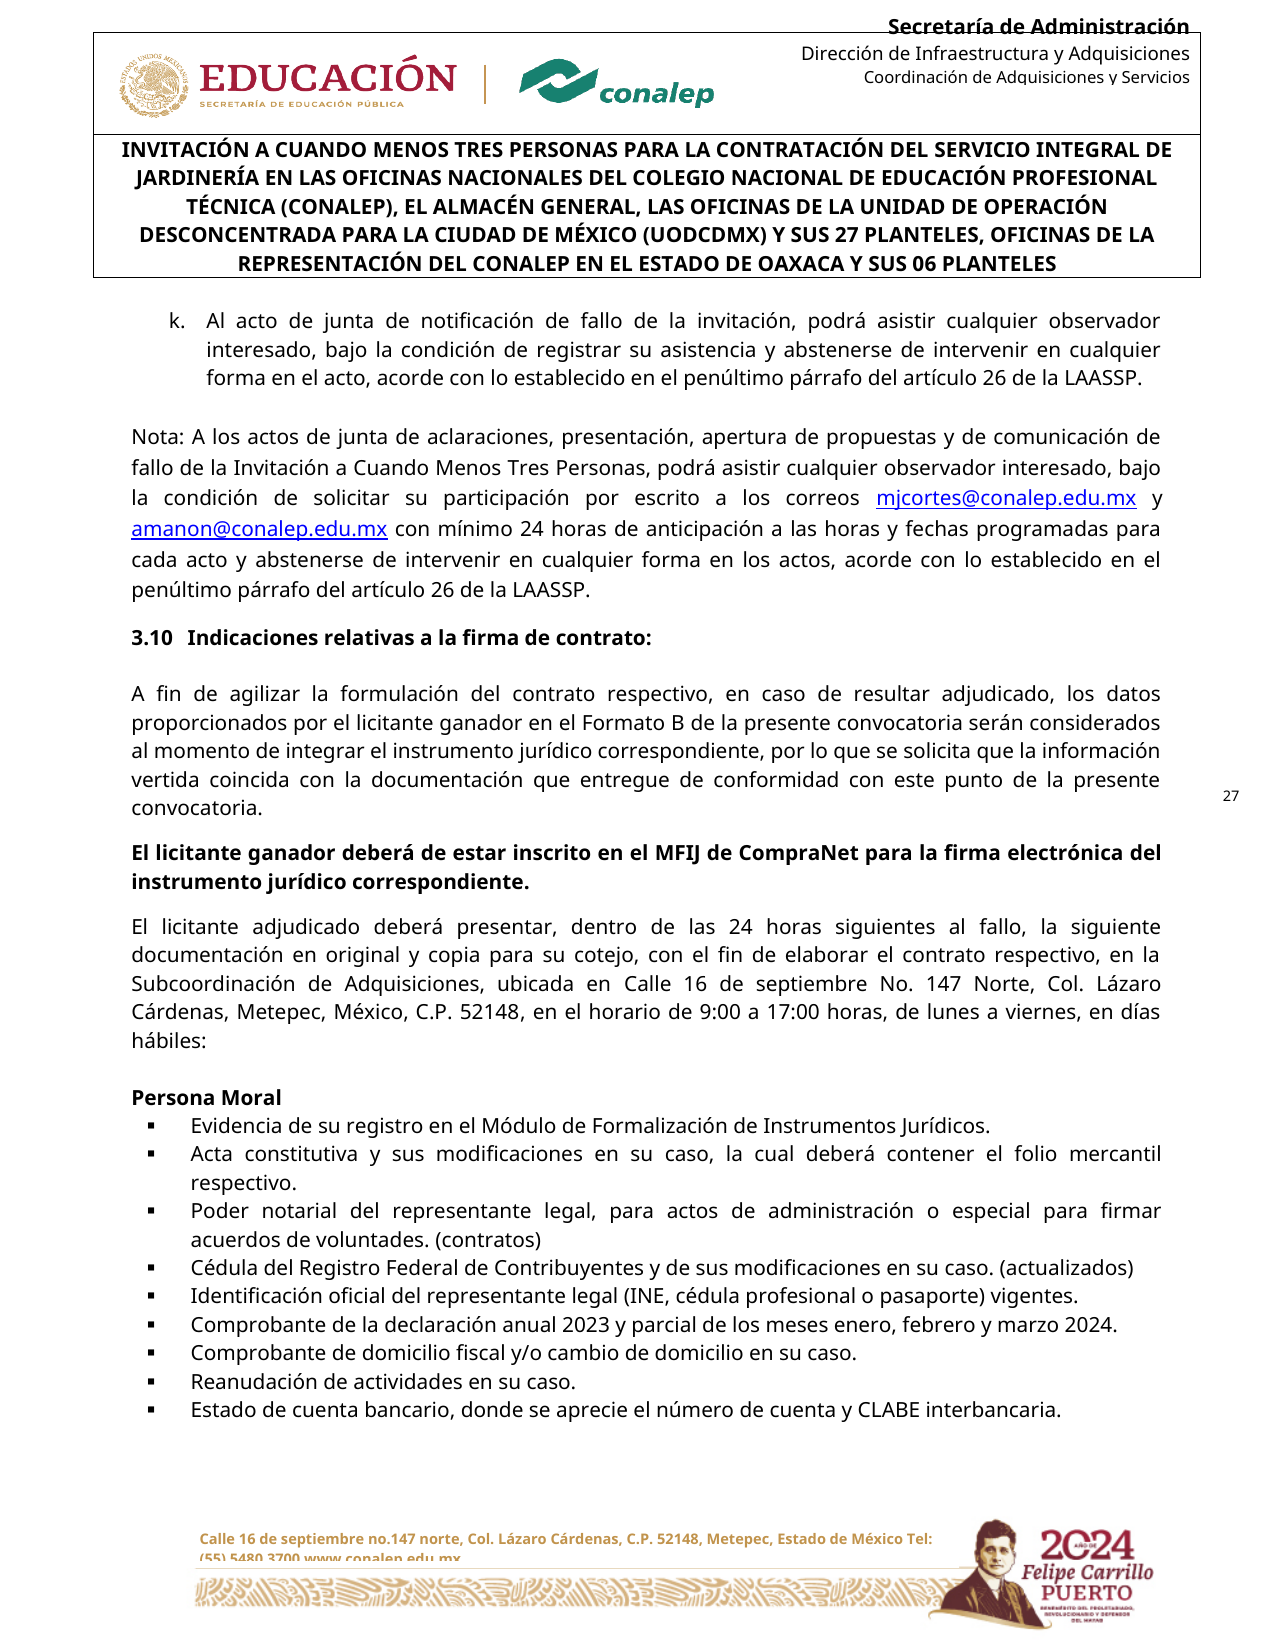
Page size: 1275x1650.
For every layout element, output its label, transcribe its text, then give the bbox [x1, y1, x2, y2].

text El licitante adjudicado deberá presentar, dentro de las 24 horas siguientes al fallo, la siguiente documentación en original y copia para su cotejo, con el fin de elaborar el contrato respectivo, en la Subcoordinación de Adquisiciones, ubicada en Calle 16 de septiembre No. 147 Norte, Col. Lázaro Cárdenas, Metepec, México, C.P. 52148, en el horario de 9:00 a 17:00 horas, de lunes a viernes, en días hábiles: [131, 912, 1162, 1054]
list Comprobante de la declaración anual 2023 y parcial de los meses enero, febrero y marzo 2024. [146, 1310, 1162, 1338]
text A fin de agilizar la formulación del contrato respectivo, en caso de resultar adjudicado, los datos proporcionados por el licitante ganador en el Formato B de la presente convocatoria serán considerados al momento de integrar el instrumento jurídico correspondiente, por lo que se solicita que la información vertida coincida con la documentación que entregue de conformidad con este punto de la presente convocatoria. [131, 679, 1162, 822]
text Nota: A los actos de junta de aclaraciones, presentación, apertura de propuestas y de comunicación de fallo de la Invitación a Cuando Menos Tres Personas, podrá asistir cualquier observador interesado, bajo la condición de solicitar su participación por escrito a los correos mjcortes@conalep.edu.mx y amanon@conalep.edu.mx con mínimo 24 horas de anticipación a las horas y fechas programadas para cada acto y abstenerse de intervenir en cualquier forma en los actos, acorde con lo establecido en el penúltimo párrafo del artículo 26 de la LAASSP. [131, 422, 1162, 604]
list Cédula del Registro Federal de Contribuyentes y de sus modificaciones en su caso. (actualizados) [146, 1253, 1162, 1282]
list Al acto de junta de notificación de fallo de la invitación, podrá asistir cualquier observador interesado, bajo la condición de registrar su asistencia y abstenerse de intervenir en cualquier forma en el acto, acorde con lo establecido en el penúltimo párrafo del artículo 26 de la LAASSP. [169, 306, 1162, 392]
list Identificación oficial del representante legal (INE, cédula profesional o pasaporte) vigentes. [146, 1282, 1162, 1310]
text El licitante ganador deberá de estar inscrito en el MFIJ de CompraNet para la firma electrónica del instrumento jurídico correspondiente. [131, 838, 1162, 895]
list Indicaciones relativas a la firma de contrato: [131, 623, 1162, 651]
picture [501, 46, 751, 119]
list Poder notarial del representante legal, para actos de administración o especial para firmar acuerdos de voluntades. (contratos) [146, 1196, 1162, 1253]
text Persona Moral [131, 1083, 1162, 1111]
picture [85, 1496, 1261, 1650]
list Acta constitutiva y sus modificaciones en su caso, la cual deberá contener el folio mercantil respectivo. [146, 1139, 1162, 1196]
picture [119, 53, 457, 118]
list Evidencia de su registro en el Módulo de Formalización de Instrumentos Jurídicos. [146, 1111, 1162, 1139]
list Estado de cuenta bancario, donde se aprecie el número de cuenta y CLABE interbancaria. [146, 1395, 1162, 1424]
list Comprobante de domicilio fiscal y/o cambio de domicilio en su caso. [146, 1338, 1162, 1367]
list Reanudación de actividades en su caso. [146, 1367, 1162, 1395]
